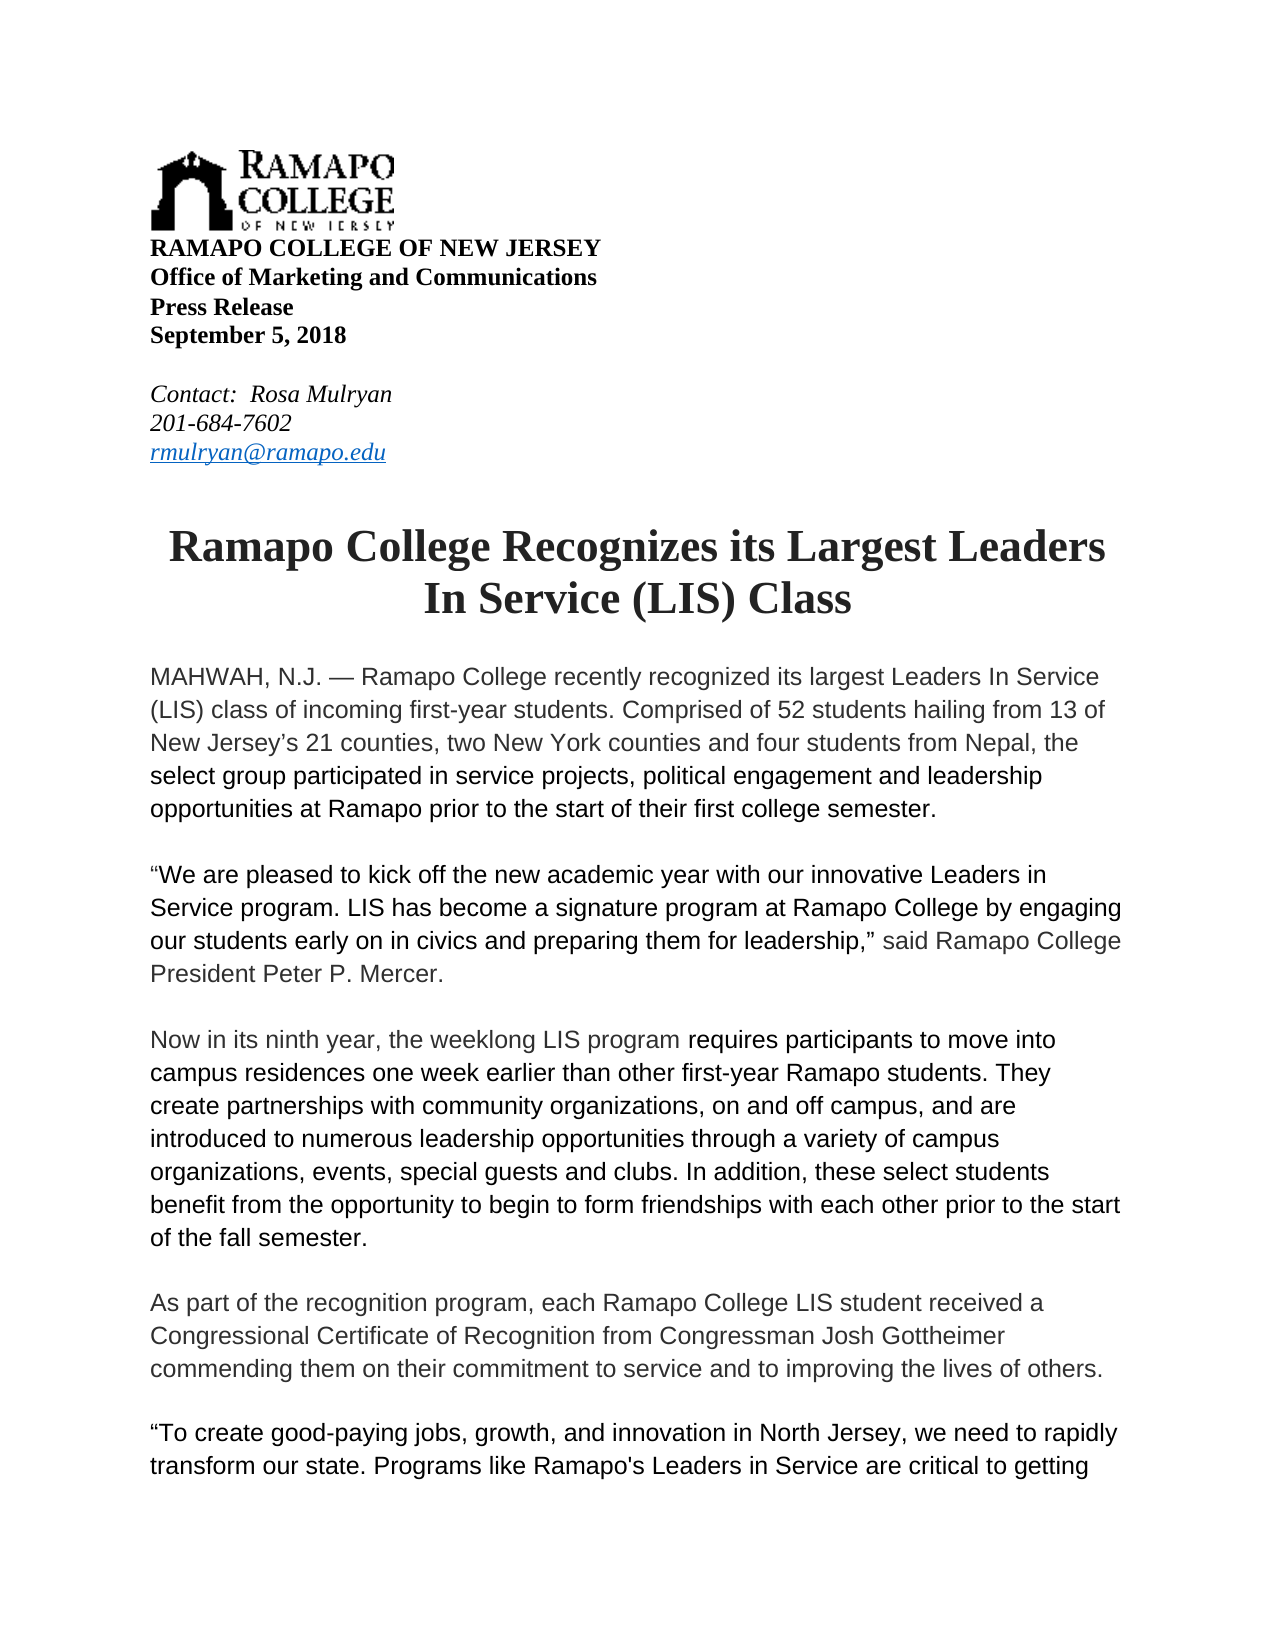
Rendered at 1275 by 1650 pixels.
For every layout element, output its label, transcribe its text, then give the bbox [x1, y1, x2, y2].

text Ramapo College Recognizes its Largest Leaders In Service (LIS) Class [150, 518, 423, 624]
text 201-684-7602 [150, 408, 1125, 437]
text Now in its ninth year, the weeklong LIS program requires participants to move into campus residences one week earlier than other first-year Ramapo students. They create partnerships with community organizations, on and off campus, and are introduced to numerous leadership opportunities through a variety of campus organizations, events, special guests and clubs. In addition, these select students benefit from the opportunity to begin to form friendships with each other prior to the start of the fall semester. [150, 1025, 1125, 1252]
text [150, 1418, 1125, 1480]
text Office of Marketing and Communications [150, 262, 1125, 291]
text Ramapo College Recognizes its Largest Leaders In Service (LIS) Class [852, 518, 1125, 624]
text RAMAPO COLLEGE OF NEW JERSEY [150, 233, 1125, 262]
text Press Release [150, 292, 1125, 320]
text Contact: Rosa Mulryan [150, 379, 1125, 407]
text September 5, 2018 [150, 321, 1125, 349]
picture [150, 150, 394, 234]
text As part of the recognition program, each Ramapo College LIS student received a Congressional Certificate of Recognition from Congressman Josh Gottheimer commending them on their commitment to service and to improving the lives of others. [150, 1288, 1125, 1382]
text MAHWAH, N.J. — Ramapo College recently recognized its largest Leaders In Service (LIS) class of incoming first-year students. Comprised of 52 students hailing from 13 of New Jersey’s 21 counties, two New York counties and four students from Nepal, the select group participated in service projects, political engagement and leadership opportunities at Ramapo prior to the start of their first college semester. [150, 662, 1125, 823]
text “We are pleased to kick off the new academic year with our innovative Leaders in Service program. LIS has become a signature program at Ramapo College by engaging our students early on in civics and preparing them for leadership,” said Ramapo College President Peter P. Mercer. [150, 860, 1125, 988]
text rmulryan@ramapo.edu [150, 437, 1125, 466]
